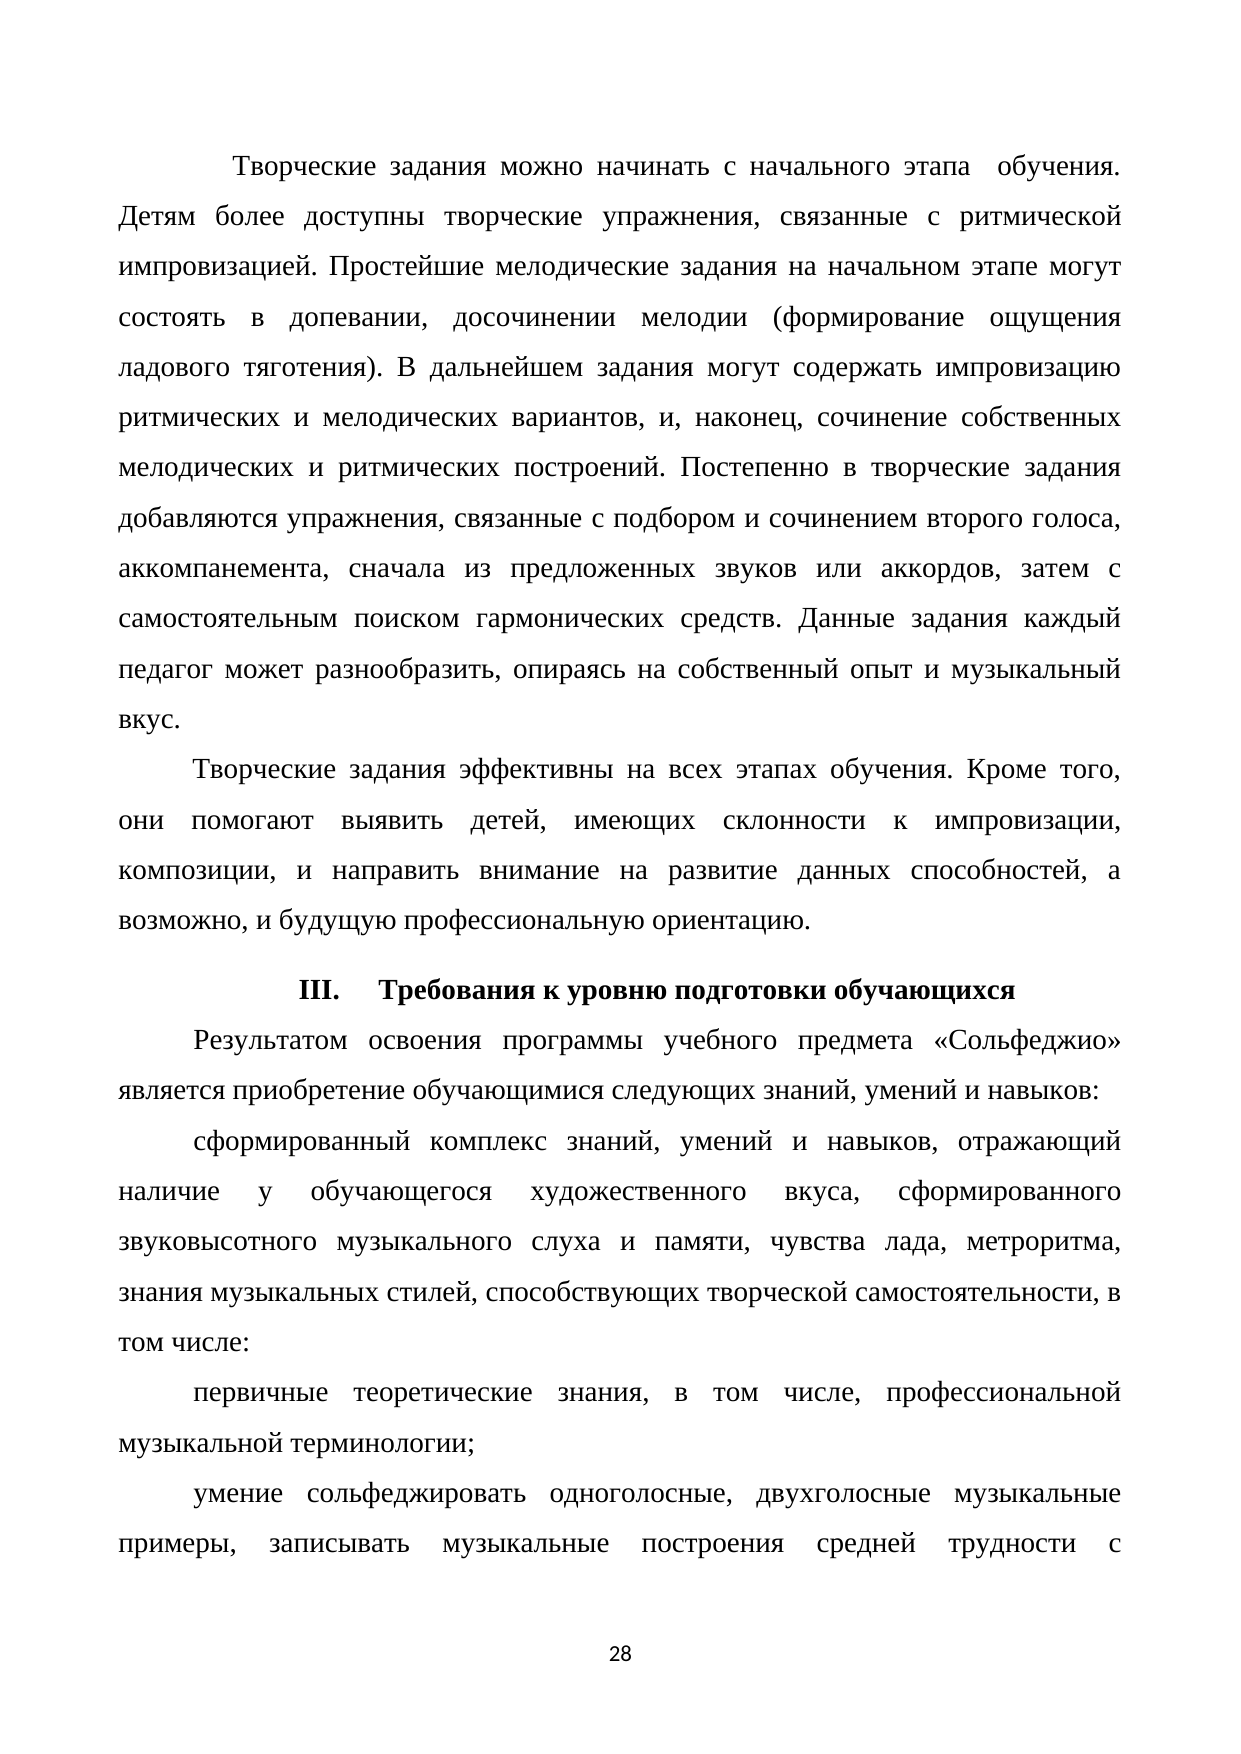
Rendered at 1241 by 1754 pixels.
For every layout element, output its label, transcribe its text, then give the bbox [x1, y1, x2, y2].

text первичные теоретические знания, в том числе, профессиональной музыкальной терминологии; [118, 1374, 1122, 1458]
text III. Требования к уровню подготовки обучающихся [118, 972, 1122, 1005]
text Результатом освоения программы учебного предмета «Сольфеджио» является приобретение обучающимися следующих знаний, умений и навыков: [118, 1022, 1122, 1106]
text Творческие задания эффективны на всех этапах обучения. Кроме того, они помогают выявить детей, имеющих склонности к импровизации, композиции, и направить внимание на развитие данных способностей, а возможно, и будущую профессиональную ориентацию. [118, 751, 1122, 936]
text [118, 1475, 1122, 1559]
text Творческие задания можно начинать с начального этапа обучения. Детям более доступны творческие упражнения, связанные с ритмической импровизацией. Простейшие мелодические задания на начальном этапе могут состоять в допевании, досочинении мелодии (формирование ощущения ладового тяготения). В дальнейшем задания могут содержать импровизацию ритмических и мелодических вариантов, и, наконец, сочинение собственных мелодических и ритмических построений. Постепенно в творческие задания добавляются упражнения, связанные с подбором и сочинением второго голоса, аккомпанемента, сначала из предложенных звуков или аккордов, затем с самостоятельным поиском гармонических средств. Данные задания каждый педагог может разнообразить, опираясь на собственный опыт и музыкальный вкус. [118, 148, 1122, 735]
text сформированный комплекс знаний, умений и навыков, отражающий наличие у обучающегося художественного вкуса, сформированного звуковысотного музыкального слуха и памяти, чувства лада, метроритма, знания музыкальных стилей, способствующих творческой самостоятельности, в том числе: [118, 1123, 1122, 1358]
